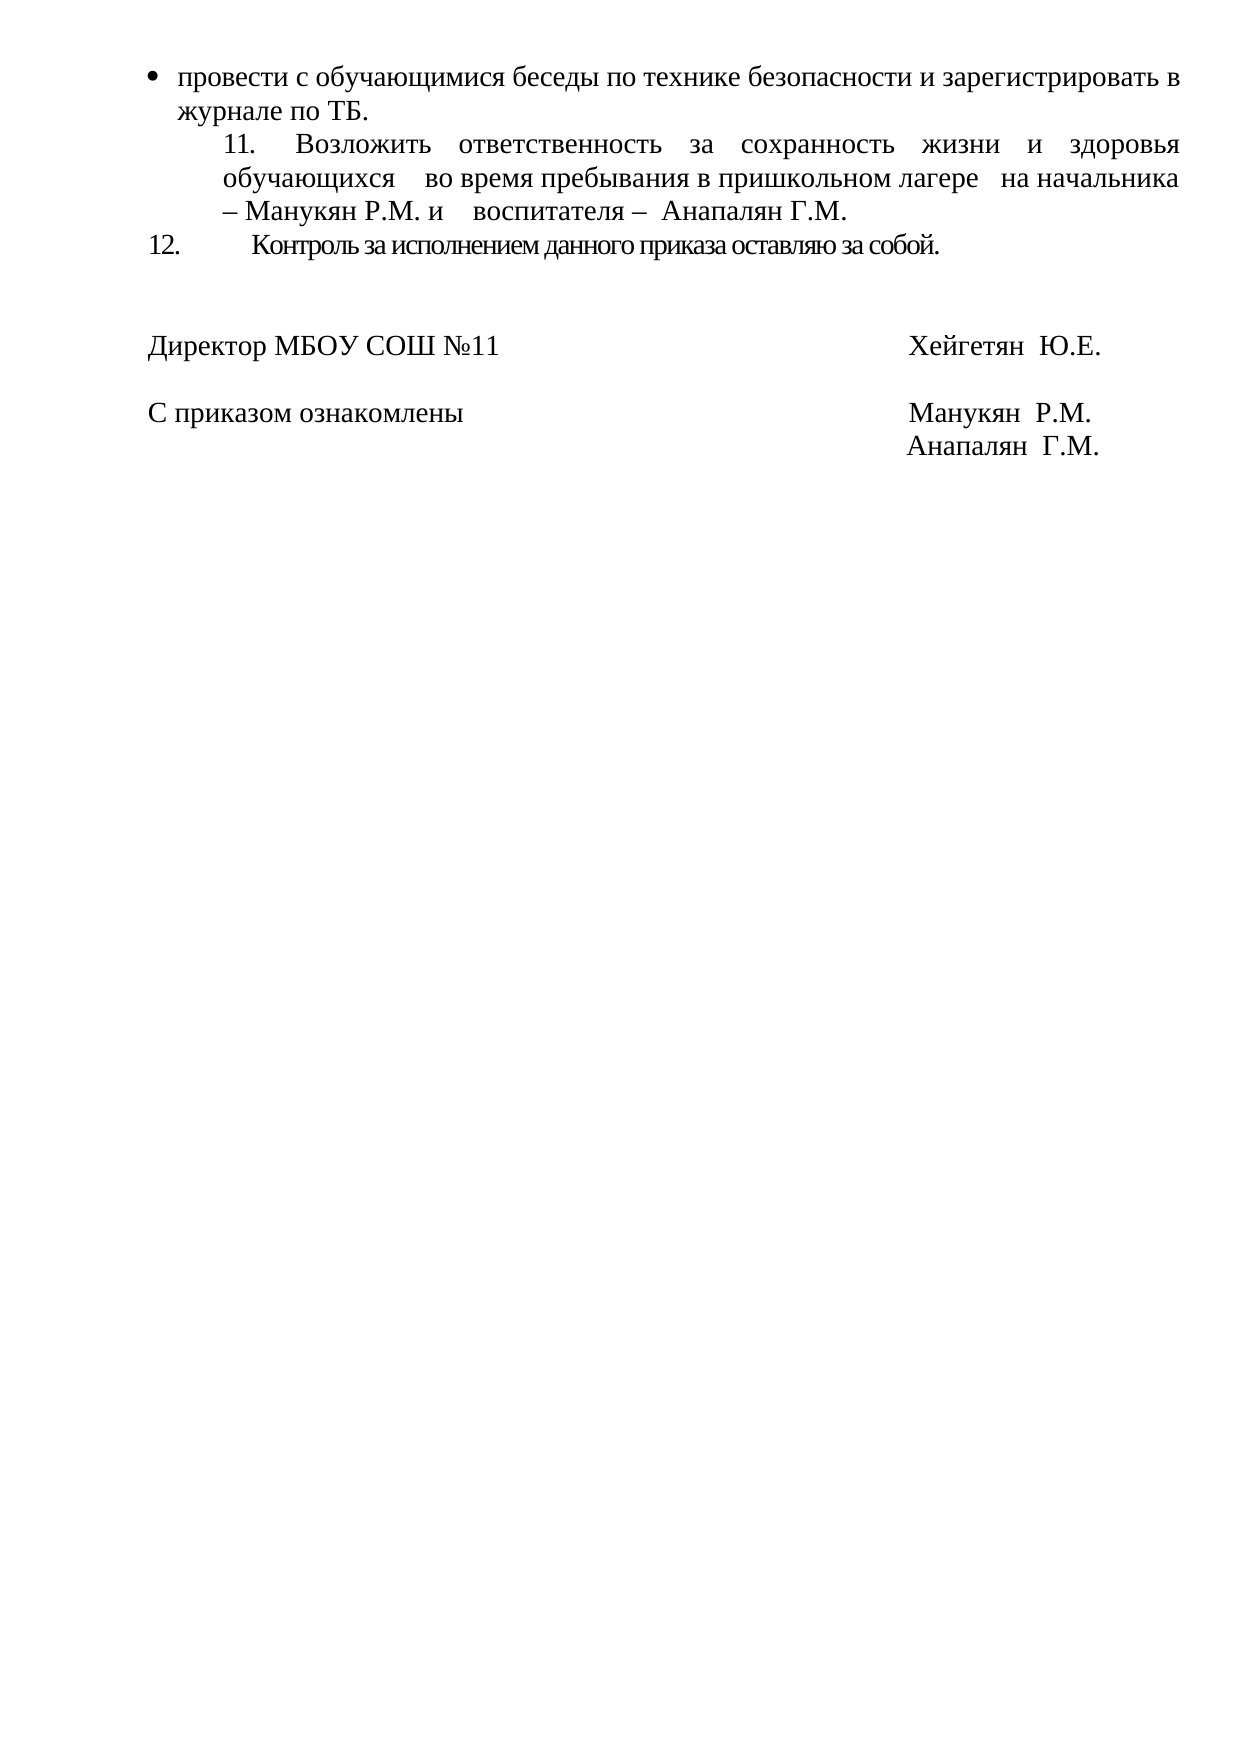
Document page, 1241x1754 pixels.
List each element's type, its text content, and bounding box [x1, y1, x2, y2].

text С приказом ознакомлены Манукян Р.М. Анапалян Г.М. [148, 395, 1181, 462]
list Возложить ответственность за сохранность жизни и здоровья обучающихся во время пребывания в пришкольном лагере на начальника – Манукян Р.М. и воспитателя – Анапалян Г.М. [223, 126, 1181, 227]
list Контроль за исполнением данного приказа оставляю за собой. [148, 227, 1181, 261]
text Директор МБОУ СОШ №11 Хейгетян Ю.Е. [148, 328, 1181, 361]
list провести с обучающимися беседы по технике безопасности и зарегистрировать в журнале по ТБ. [148, 59, 1181, 126]
